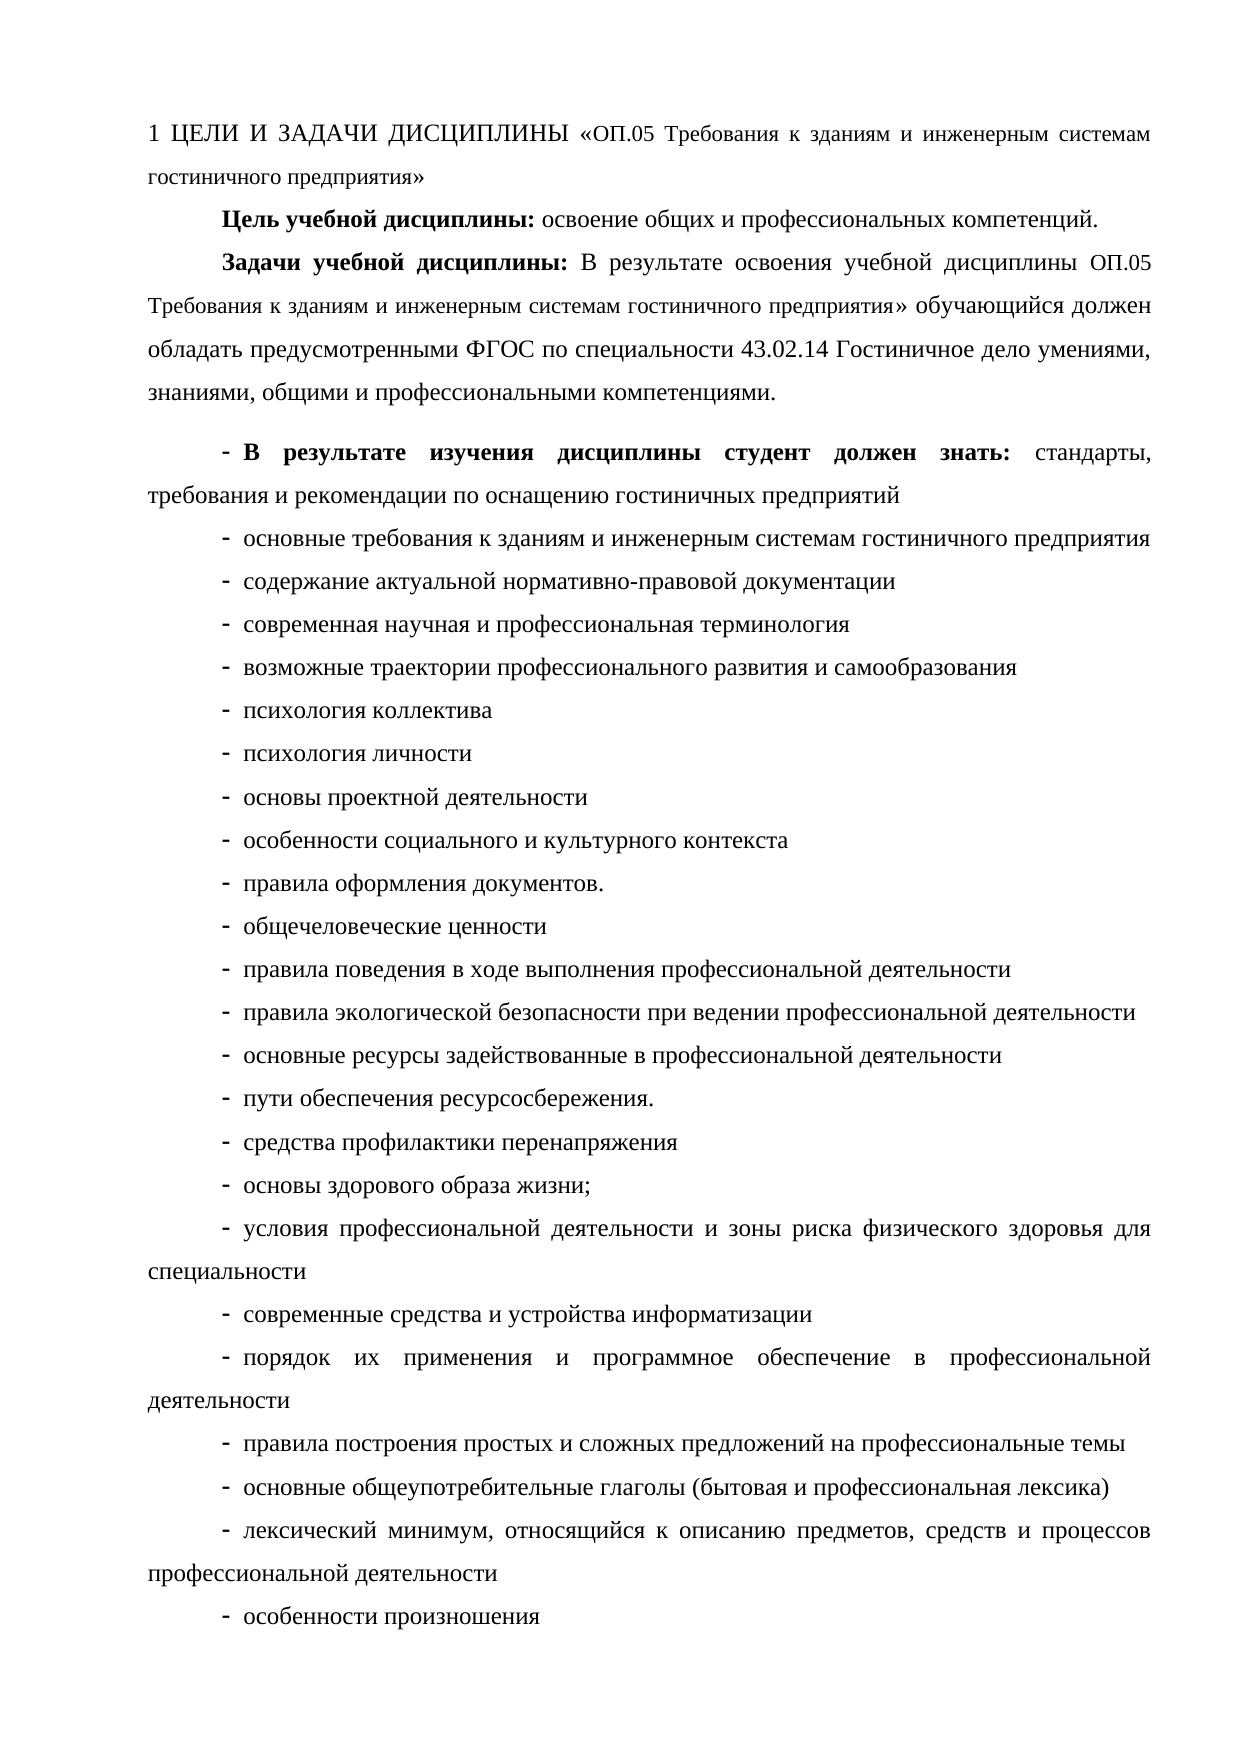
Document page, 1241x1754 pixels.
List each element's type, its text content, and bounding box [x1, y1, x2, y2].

list В результате изучения дисциплины студент должен знать: стандарты, требования и рекомендации по оснащению гостиничных предприятий [148, 437, 1152, 508]
text Цель учебной дисциплины: освоение общих и профессиональных компетенций. [148, 204, 1152, 233]
list основы здорового образа жизни; [148, 1170, 1152, 1198]
list порядок их применения и программное обеспечение в профессиональной деятельности [148, 1342, 1152, 1414]
list особенности произношения [148, 1601, 1152, 1630]
list особенности социального и культурного контекста [148, 825, 1152, 853]
list современная научная и профессиональная терминология [148, 609, 1152, 638]
list правила оформления документов. [148, 868, 1152, 897]
list лексический минимум, относящийся к описанию предметов, средств и процессов профессиональной деятельности [148, 1515, 1152, 1587]
text 1 ЦЕЛИ И ЗАДАЧИ ДИСЦИПЛИНЫ «ОП.05 Требования к зданиям и инженерным системам гостиничного предприятия» [148, 118, 1152, 190]
text Задачи учебной дисциплины: В результате освоения учебной дисциплины ОП.05 Требования к зданиям и инженерным системам гостиничного предприятия» обучающийся должен обладать предусмотренными ФГОС по специальности 43.02.14 Гостиничное дело умениями, знаниями, общими и профессиональными компетенциями. [148, 247, 1152, 406]
list общечеловеческие ценности [148, 911, 1152, 940]
list психология личности [148, 738, 1152, 767]
list содержание актуальной нормативно-правовой документации [148, 566, 1152, 595]
list пути обеспечения ресурсосбережения. [148, 1083, 1152, 1112]
list правила построения простых и сложных предложений на профессиональные темы [148, 1428, 1152, 1457]
list основные ресурсы задействованные в профессиональной деятельности [148, 1040, 1152, 1069]
list средства профилактики перенапряжения [148, 1127, 1152, 1155]
list правила экологической безопасности при ведении профессиональной деятельности [148, 997, 1152, 1026]
list основные общеупотребительные глаголы (бытовая и профессиональная лексика) [148, 1472, 1152, 1500]
list психология коллектива [148, 695, 1152, 724]
list правила поведения в ходе выполнения профессиональной деятельности [148, 954, 1152, 983]
list условия профессиональной деятельности и зоны риска физического здоровья для специальности [148, 1213, 1152, 1285]
list основные требования к зданиям и инженерным системам гостиничного предприятия [148, 523, 1152, 552]
list современные средства и устройства информатизации [148, 1299, 1152, 1328]
list возможные траектории профессионального развития и самообразования [148, 652, 1152, 681]
list основы проектной деятельности [148, 782, 1152, 810]
